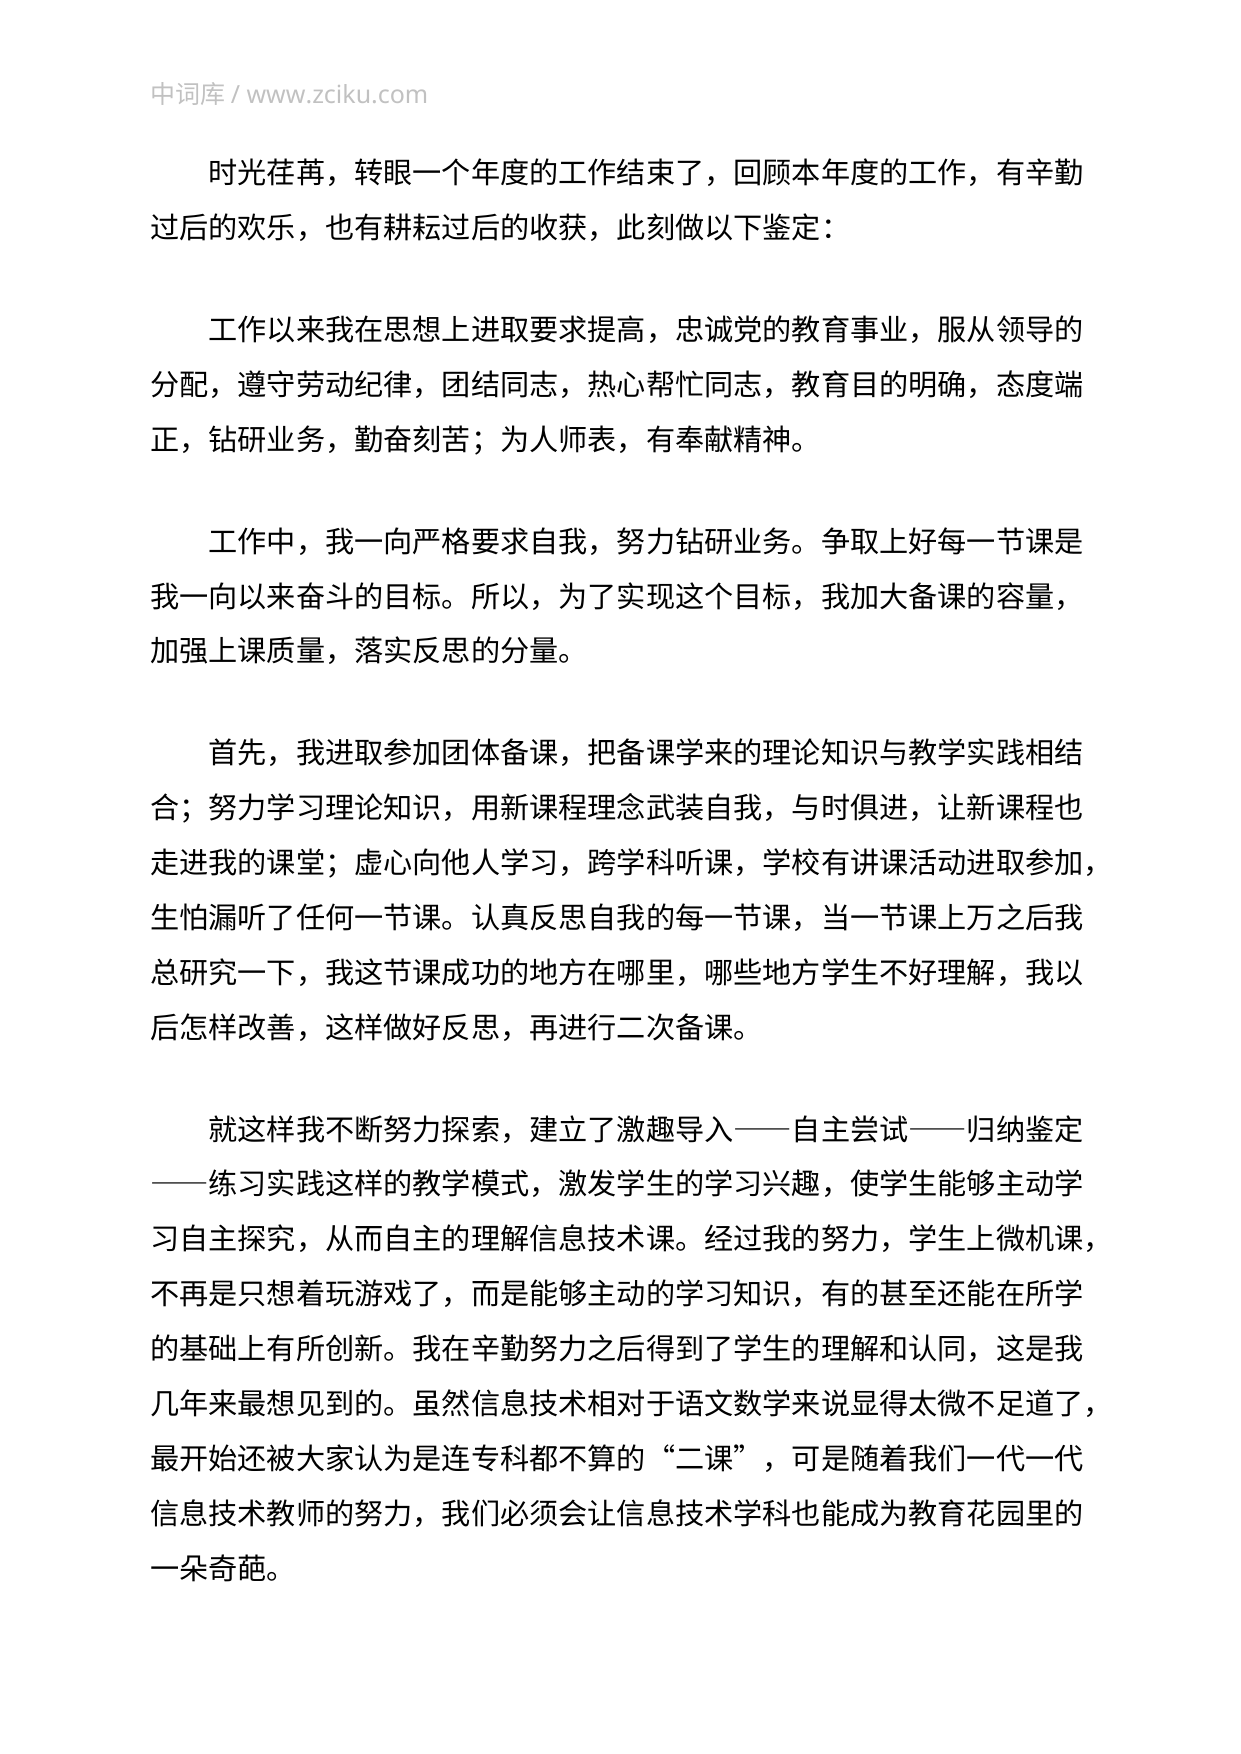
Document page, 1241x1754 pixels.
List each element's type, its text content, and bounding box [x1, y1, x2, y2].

text 时光荏苒，转眼一个年度的工作结束了，回顾本年度的工作，有辛勤过后的欢乐，也有耕耘过后的收获，此刻做以下鉴定： [150, 150, 1090, 247]
text 工作以来我在思想上进取要求提高，忠诚党的教育事业，服从领导的分配，遵守劳动纪律，团结同志，热心帮忙同志，教育目的明确，态度端正，钻研业务，勤奋刻苦；为人师表，有奉献精神。 [150, 307, 1090, 459]
text 工作中，我一向严格要求自我，努力钻研业务。争取上好每一节课是我一向以来奋斗的目标。所以，为了实现这个目标，我加大备课的容量，加强上课质量，落实反思的分量。 [150, 518, 1090, 670]
text 首先，我进取参加团体备课，把备课学来的理论知识与教学实践相结合；努力学习理论知识，用新课程理念武装自我，与时俱进，让新课程也走进我的课堂；虚心向他人学习，跨学科听课，学校有讲课活动进取参加，生怕漏听了任何一节课。认真反思自我的每一节课，当一节课上万之后我总研究一下，我这节课成功的地方在哪里，哪些地方学生不好理解，我以后怎样改善，这样做好反思，再进行二次备课。 [150, 730, 1090, 1047]
text 就这样我不断努力探索，建立了激趣导入——自主尝试——归纳鉴定——练习实践这样的教学模式，激发学生的学习兴趣，使学生能够主动学习自主探究，从而自主的理解信息技术课。经过我的努力，学生上微机课，不再是只想着玩游戏了，而是能够主动的学习知识，有的甚至还能在所学的基础上有所创新。我在辛勤努力之后得到了学生的理解和认同，这是我几年来最想见到的。虽然信息技术相对于语文数学来说显得太微不足道了，最开始还被大家认为是连专科都不算的“二课”，可是随着我们一代一代信息技术教师的努力，我们必须会让信息技术学科也能成为教育花园里的一朵奇葩。 [150, 1106, 1090, 1587]
